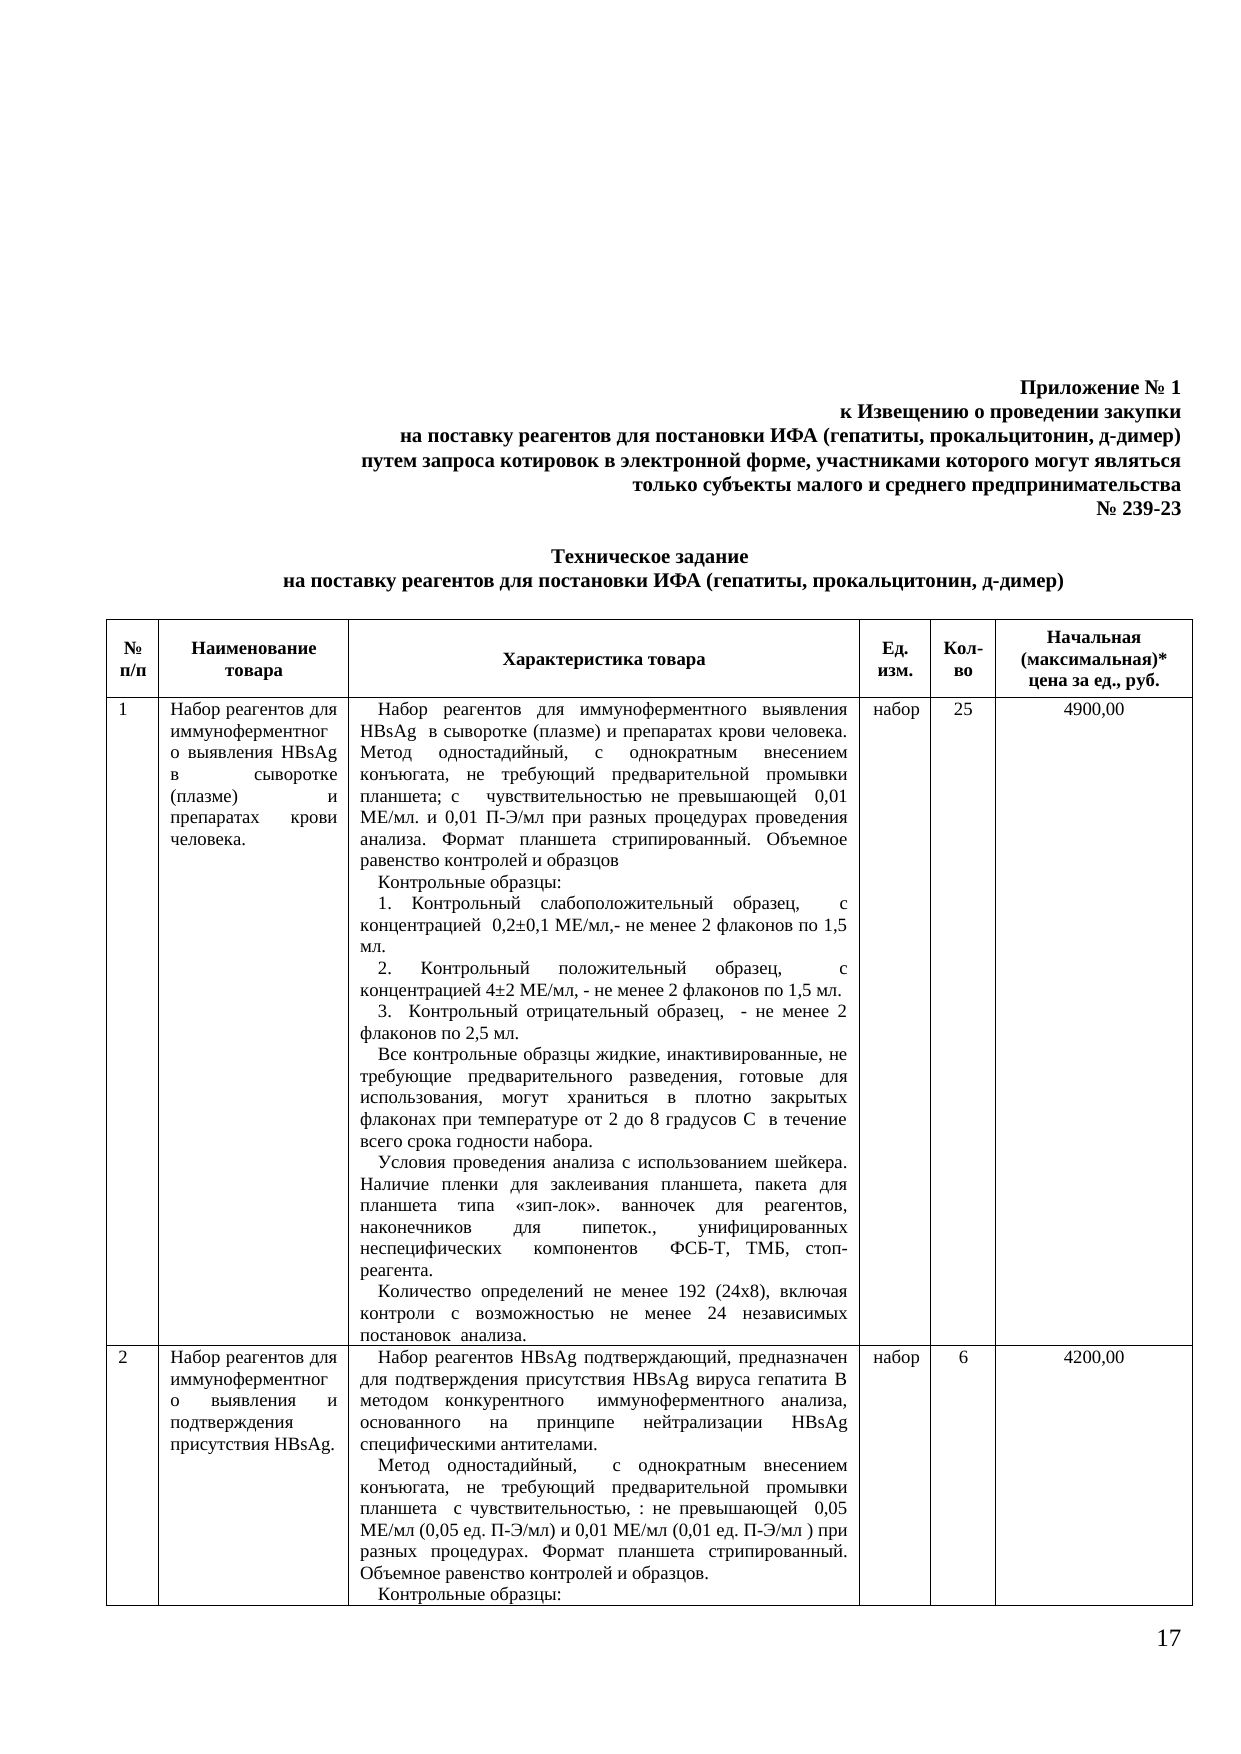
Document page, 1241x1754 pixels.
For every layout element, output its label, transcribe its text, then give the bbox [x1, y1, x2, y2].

table_cell 4200,00 [996, 1346, 1192, 1605]
table_cell 25 [931, 698, 995, 1345]
text только субъекты малого и среднего предпринимательства [118, 472, 1181, 496]
table_cell 2 [107, 1346, 158, 1605]
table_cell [159, 1346, 348, 1605]
text Приложение № 1 [118, 375, 1181, 399]
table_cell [349, 1346, 859, 1605]
table_header № п/п [107, 620, 158, 697]
table_header Ед. изм. [860, 620, 930, 697]
table_cell Набор реагентов для иммуноферментного выявления HBsAg в сыворотке (плазме) и препаратах крови человека. [159, 698, 348, 1345]
table_header Наименование товара [159, 620, 348, 697]
table_header Начальная (максимальная)* цена за ед., руб. [996, 620, 1192, 697]
table_cell набор [860, 1346, 930, 1605]
table_cell 1 [107, 698, 158, 1345]
table_header Кол-во [931, 620, 995, 697]
table_cell Набор реагентов для иммуноферментного выявления HBsAg в сыворотке (плазме) и препаратах крови человека. Метод одностадийный, с однократным внесением конъюгата, не требующий предварительной промывки планшета; с чувствительностью не превышающей 0,01 МЕ/мл. и 0,01 П-Э/мл при разных процедурах проведения анализа. Формат планшета стрипированный. Объемное равенство контролей и образцов Контрольные образцы: 1. Контрольный слабоположительный образец, с концентрацией 0,2±0,1 МЕ/мл,- не менее 2 флаконов по 1,5 мл. 2. Контрольный положительный образец, с концентрацией 4±2 МЕ/мл, - не менее 2 флаконов по 1,5 мл. 3. Контрольный отрицательный образец, - не менее 2 флаконов по 2,5 мл. Все контрольные образцы жидкие, инактивированные, не требующие предварительного разведения, готовые для использования, могут храниться в плотно закрытых флаконах при температуре от 2 до 8 градусов С в течение всего срока годности набора. Условия проведения анализа с использованием шейкера. Наличие пленки для заклеивания планшета, пакета для планшета типа «зип-лок». ванночек для реагентов, наконечников для пипеток., унифицированных неспецифических компонентов ФСБ-Т, ТМБ, стоп-реагента. Количество определений не менее 192 (24х8), включая контроли с возможностью не менее 24 независимых постановок анализа. [349, 698, 859, 1345]
text Техническое задание [118, 544, 1181, 568]
table_cell 6 [931, 1346, 995, 1605]
text на поставку реагентов для постановки ИФА (гепатиты, прокальцитонин, д-димер) [118, 423, 1181, 447]
table_header Характеристика товара [349, 620, 859, 697]
table_cell 4900,00 [996, 698, 1192, 1345]
text № 239-23 [118, 496, 1181, 520]
text путем запроса котировок в электронной форме, участниками которого могут являться [118, 447, 1181, 472]
table_cell набор [860, 698, 930, 1345]
text к Извещению о проведении закупки [118, 399, 1181, 423]
text на поставку реагентов для постановки ИФА (гепатиты, прокальцитонин, д-димер) [126, 568, 1181, 592]
